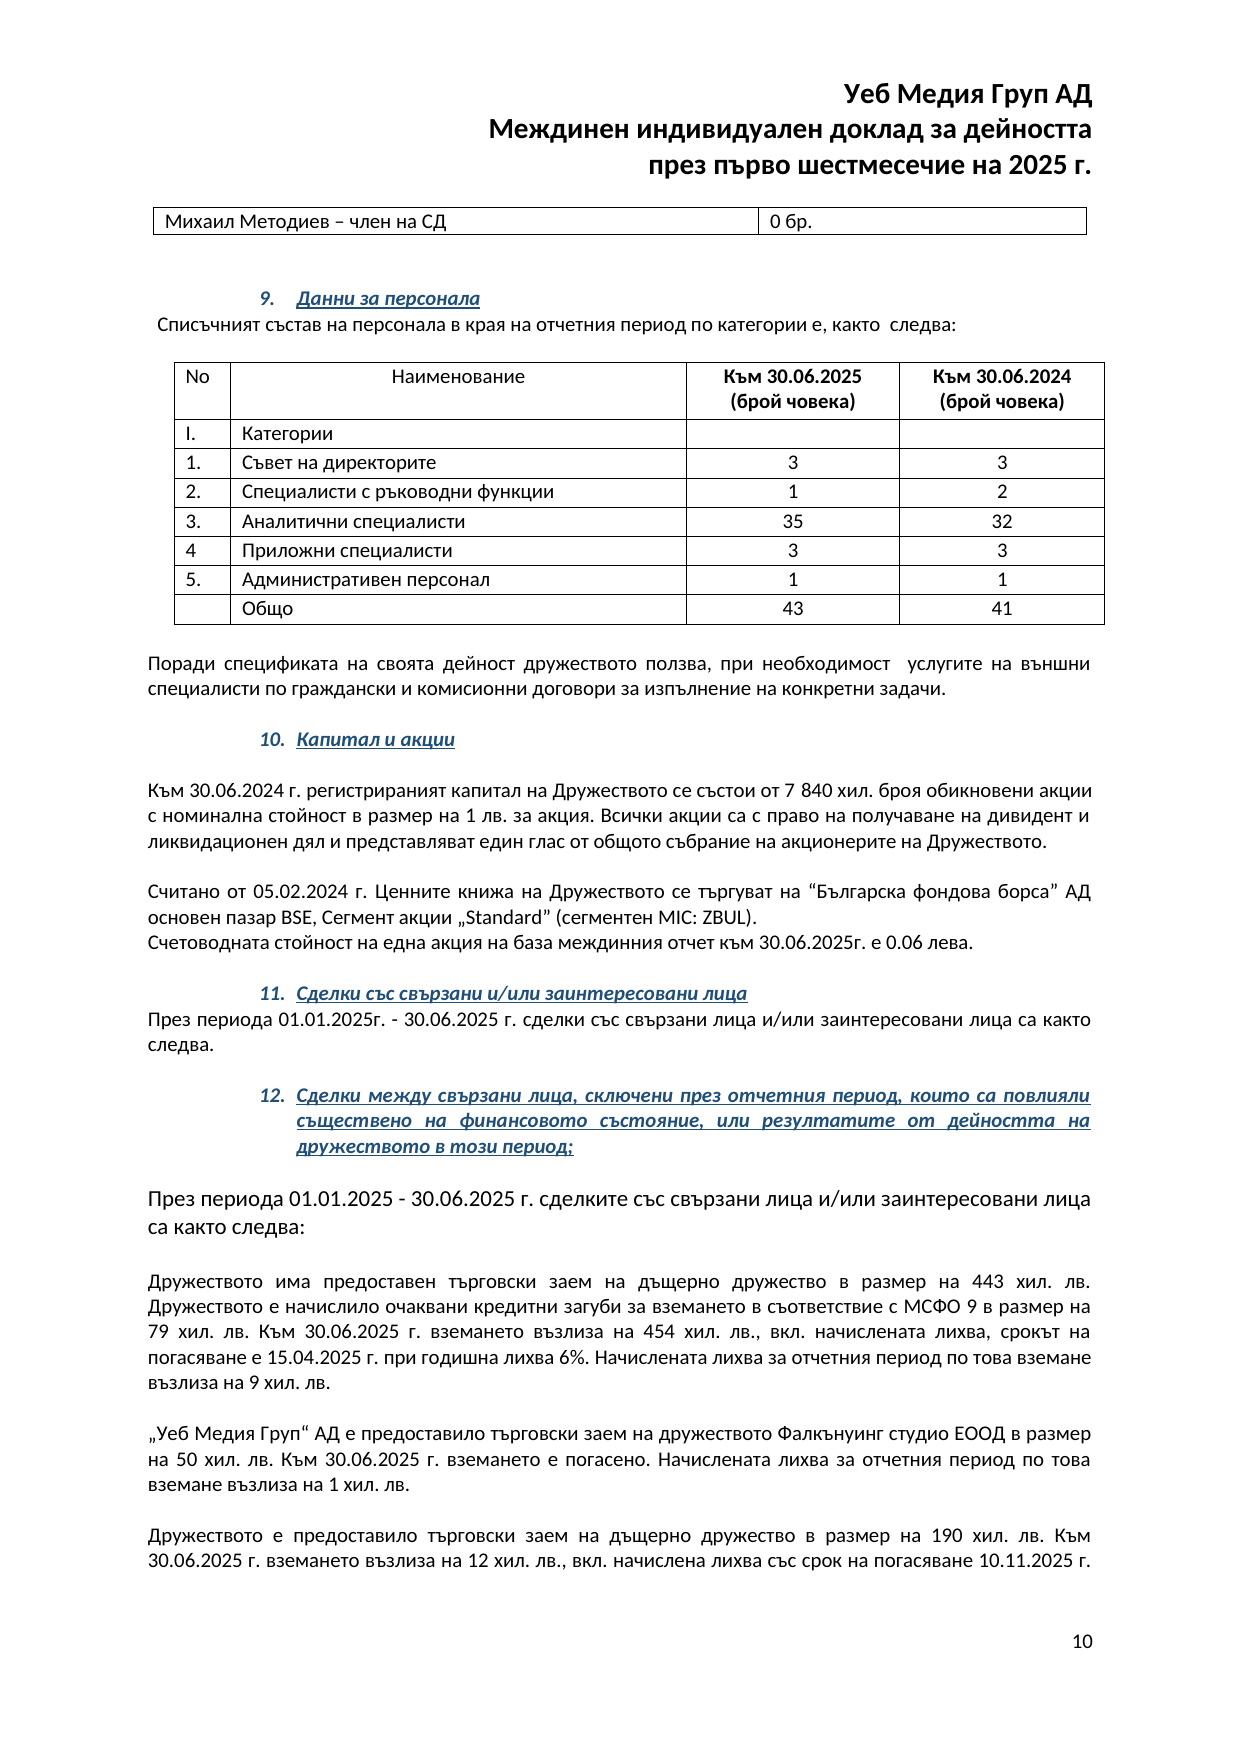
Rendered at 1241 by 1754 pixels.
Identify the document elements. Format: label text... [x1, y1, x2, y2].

table_header Към 30.06.2024 (брой човека) [900, 363, 1104, 419]
table_header No [175, 363, 230, 419]
table_cell [900, 420, 1104, 448]
table_cell Специалисти с ръководни функции [231, 479, 686, 507]
table_cell I. [175, 420, 230, 448]
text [148, 1522, 1093, 1573]
text Поради спецификата на своята дейност дружеството ползва, при необходимост услугите на външни специалисти по граждански и комисионни договори за изпълнение на конкретни задачи. [148, 650, 1093, 701]
table_cell 0 бр. [759, 208, 1086, 234]
table_cell Приложни специалисти [231, 537, 686, 565]
table_cell 3 [900, 537, 1104, 565]
table_cell 3 [687, 537, 899, 565]
table_cell 1 [687, 566, 899, 594]
text Считано от 05.02.2024 г. Ценните книжа на Дружеството се търгуват на “Българска фондова борса” АД основен пазар BSE, Сегмент акции „Standard” (сегментен MIC: ZBUL). [148, 879, 1093, 929]
table_cell Съвет на директорите [231, 449, 686, 478]
text Към 30.06.2024 г. регистрираният капитал на Дружеството се състои от 7 840 хил. броя обикновени акции с номинална стойност в размер на 1 лв. за акция. Всички акции са с право на получаване на дивидент и ликвидационен дял и представляват един глас от общото събрание на акционерите на Дружеството. [148, 777, 1093, 853]
table_cell 4 [175, 537, 230, 565]
text През периода 01.01.2025г. - 30.06.2025 г. сделки със свързани лица и/или заинтересовани лица са както следва. [148, 1006, 1093, 1057]
table_cell 43 [687, 595, 899, 623]
table_cell Аналитични специалисти [231, 508, 686, 536]
table_cell Михаил Методиев – член на СД [154, 208, 758, 234]
table_cell 1 [687, 479, 899, 507]
table_cell 2. [175, 479, 230, 507]
table_cell 1. [175, 449, 230, 478]
table_cell 2 [900, 479, 1104, 507]
text Дружеството има предоставен търговски заем на дъщерно дружество в размер на 443 хил. лв. Дружеството е начислило очаквани кредитни загуби за вземането в съответствие с МСФО 9 в размер на 79 хил. лв. Към 30.06.2025 г. вземането възлиза на 454 хил. лв., вкл. начислената лихва, срокът на погасяване е 15.04.2025 г. при годишна лихва 6%. Начислената лихва за отчетния период по това вземане възлиза на 9 хил. лв. [148, 1268, 1093, 1395]
list Капитал и акции [259, 726, 1093, 752]
list Данни за персонала [259, 286, 1093, 311]
table_cell Общо [231, 595, 686, 623]
table_cell 1 [900, 566, 1104, 594]
table_cell 41 [900, 595, 1104, 623]
table_cell 32 [900, 508, 1104, 536]
list Сделки между свързани лица, сключени през отчетния период, които са повлияли съществено на финансовото състояние, или резултатите от дейността на дружеството в този период; [259, 1082, 1093, 1158]
table_cell 3 [687, 449, 899, 478]
table_cell Административен персонал [231, 566, 686, 594]
text „Уеб Медия Груп“ АД е предоставило търговски заем на дружеството Фалкънуинг студио ЕООД в размер на 50 хил. лв. Към 30.06.2025 г. вземането е погасено. Начислената лихва за отчетния период по това вземане възлиза на 1 хил. лв. [148, 1420, 1093, 1497]
text През периода 01.01.2025 - 30.06.2025 г. сделките със свързани лица и/или заинтересовани лица са както следва: [148, 1184, 1093, 1240]
table_header Към 30.06.2025 (брой човека) [687, 363, 899, 419]
list Сделки със свързани и/или заинтересовани лица [259, 980, 1093, 1006]
table_cell 3. [175, 508, 230, 536]
table_cell Категории [231, 420, 686, 448]
table_cell 35 [687, 508, 899, 536]
text Списъчният състав на персонала в края на отчетния период по категории е, както следва: [148, 311, 1093, 336]
table_cell [175, 595, 230, 623]
table_cell [687, 420, 899, 448]
text Счетоводната стойност на една акция на база междинния отчет към 30.06.2025г. е 0.06 лева. [148, 929, 1093, 955]
table_cell 3 [900, 449, 1104, 478]
table_cell 5. [175, 566, 230, 594]
table_header Наименование [231, 363, 686, 419]
